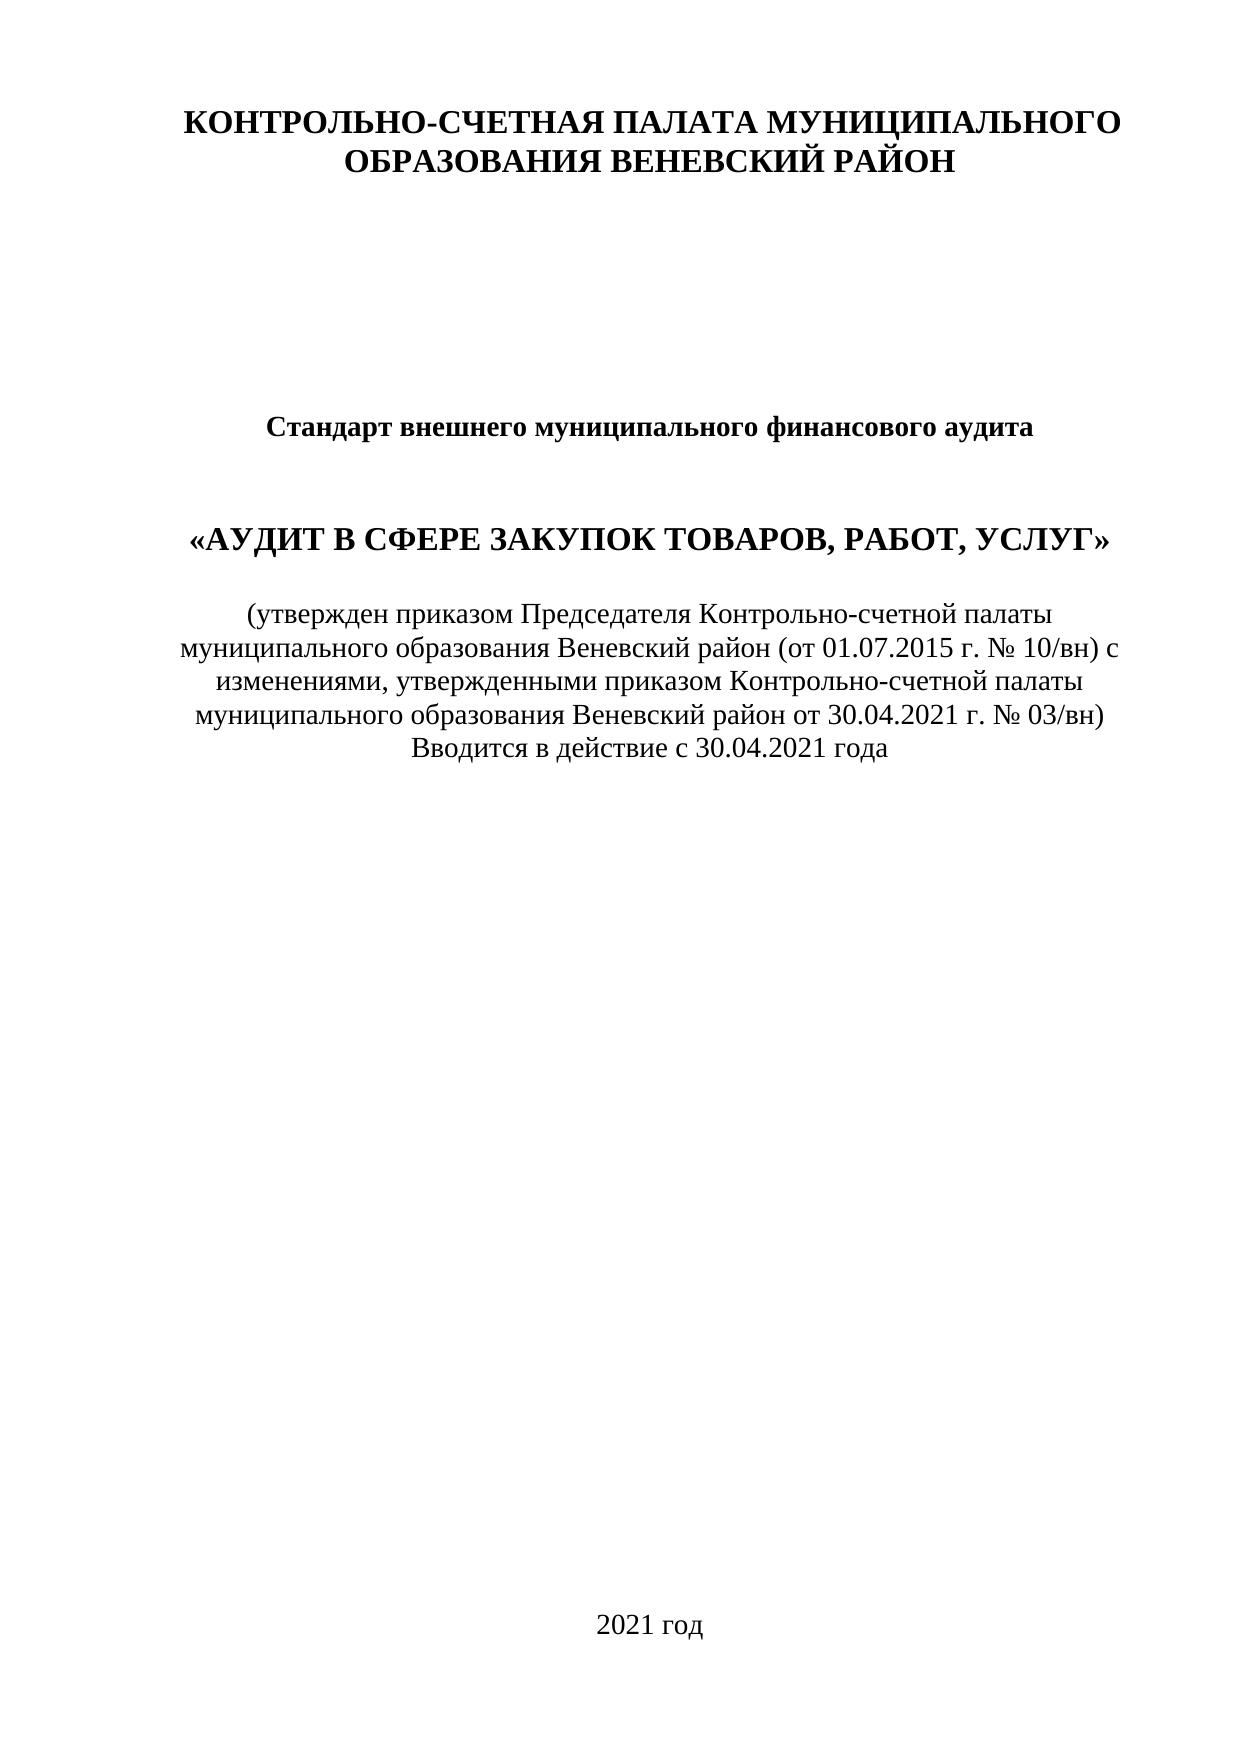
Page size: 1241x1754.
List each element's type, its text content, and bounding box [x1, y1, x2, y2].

text (утвержден приказом Председателя Контрольно-счетной палаты муниципального образования Веневский район (от 01.07.2015 г. № 10/вн) с изменениями, утвержденными приказом Контрольно-счетной палаты муниципального образования Веневский район от 30.04.2021 г. № 03/вн) Вводится в действие с 30.04.2021 года [148, 596, 1152, 764]
text КОНТРОЛЬНО-СЧЕТНАЯ ПАЛАТА МУНИЦИПАЛЬНОГО [148, 103, 1152, 141]
text Стандарт внешнего муниципального финансового аудита [148, 409, 1152, 443]
text ОБРАЗОВАНИЯ ВЕНЕВСКИЙ РАЙОН [148, 141, 1152, 179]
text «АУДИТ В СФЕРЕ ЗАКУПОК ТОВАРОВ, РАБОТ, УСЛУГ» [148, 519, 1152, 558]
text 2021 год [148, 1607, 1152, 1641]
